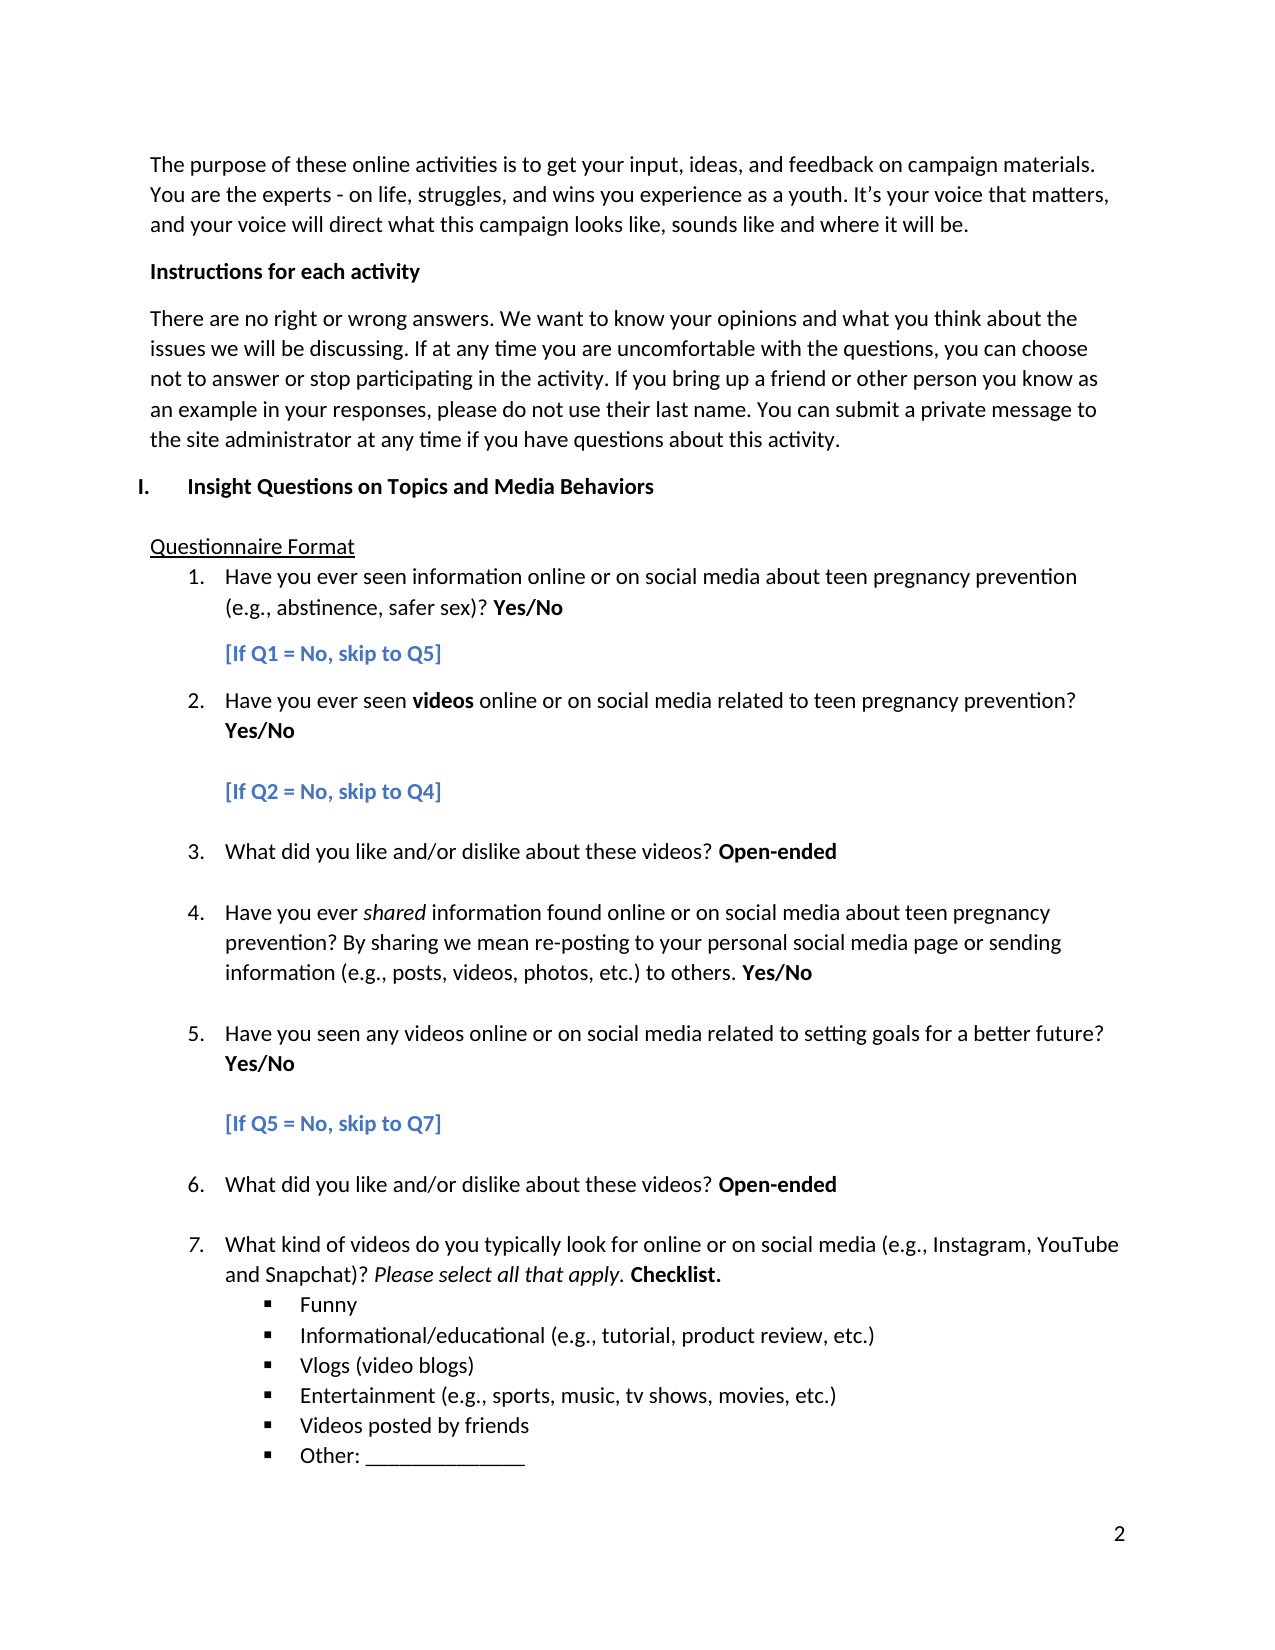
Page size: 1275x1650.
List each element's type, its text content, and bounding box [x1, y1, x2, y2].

list Have you seen any videos online or on social media related to setting goals for a better future? Yes/No [187, 1019, 1125, 1077]
text The purpose of these online activities is to get your input, ideas, and feedback on campaign materials. You are the experts - on life, struggles, and wins you experience as a youth. It’s your voice that matters, and your voice will direct what this campaign looks like, sounds like and where it will be. [150, 150, 1125, 238]
list Insight Questions on Topics and Media Behaviors [150, 472, 1125, 500]
list Have you ever shared information found online or on social media about teen pregnancy prevention? By sharing we mean re-posting to your personal social media page or sending information (e.g., posts, videos, photos, etc.) to others. Yes/No [187, 898, 1125, 986]
list What did you like and/or dislike about these videos? Open-ended [187, 837, 1125, 866]
text There are no right or wrong answers. We want to know your opinions and what you think about the issues we will be discussing. If at any time you are uncomfortable with the questions, you can choose not to answer or stop participating in the activity. If you bring up a friend or other person you know as an example in your responses, please do not use their last name. You can submit a private message to the site administrator at any time if you have questions about this activity. [150, 304, 1125, 453]
text [If Q1 = No, skip to Q5] [150, 639, 1125, 668]
list Other: ______________ [262, 1442, 1125, 1470]
list [If Q2 = No, skip to Q4] [225, 777, 1125, 805]
text Instructions for each activity [150, 257, 1125, 285]
list Questionnaire Format [150, 532, 1125, 560]
list Have you ever seen information online or on social media about teen pregnancy prevention (e.g., abstinence, safer sex)? Yes/No [187, 562, 1125, 621]
list Funny [262, 1291, 1125, 1319]
list What did you like and/or dislike about these videos? Open-ended [187, 1170, 1125, 1198]
list What kind of videos do you typically look for online or on social media (e.g., Instagram, YouTube and Snapchat)? Please select all that apply. Checklist. [187, 1230, 1125, 1288]
list Entertainment (e.g., sports, music, tv shows, movies, etc.) [262, 1381, 1125, 1409]
list [If Q5 = No, skip to Q7] [225, 1109, 1125, 1137]
list Videos posted by friends [262, 1411, 1125, 1439]
list Vlogs (video blogs) [262, 1351, 1125, 1379]
list Informational/educational (e.g., tutorial, product review, etc.) [262, 1321, 1125, 1349]
list Have you ever seen videos online or on social media related to teen pregnancy prevention? Yes/No [187, 686, 1125, 745]
